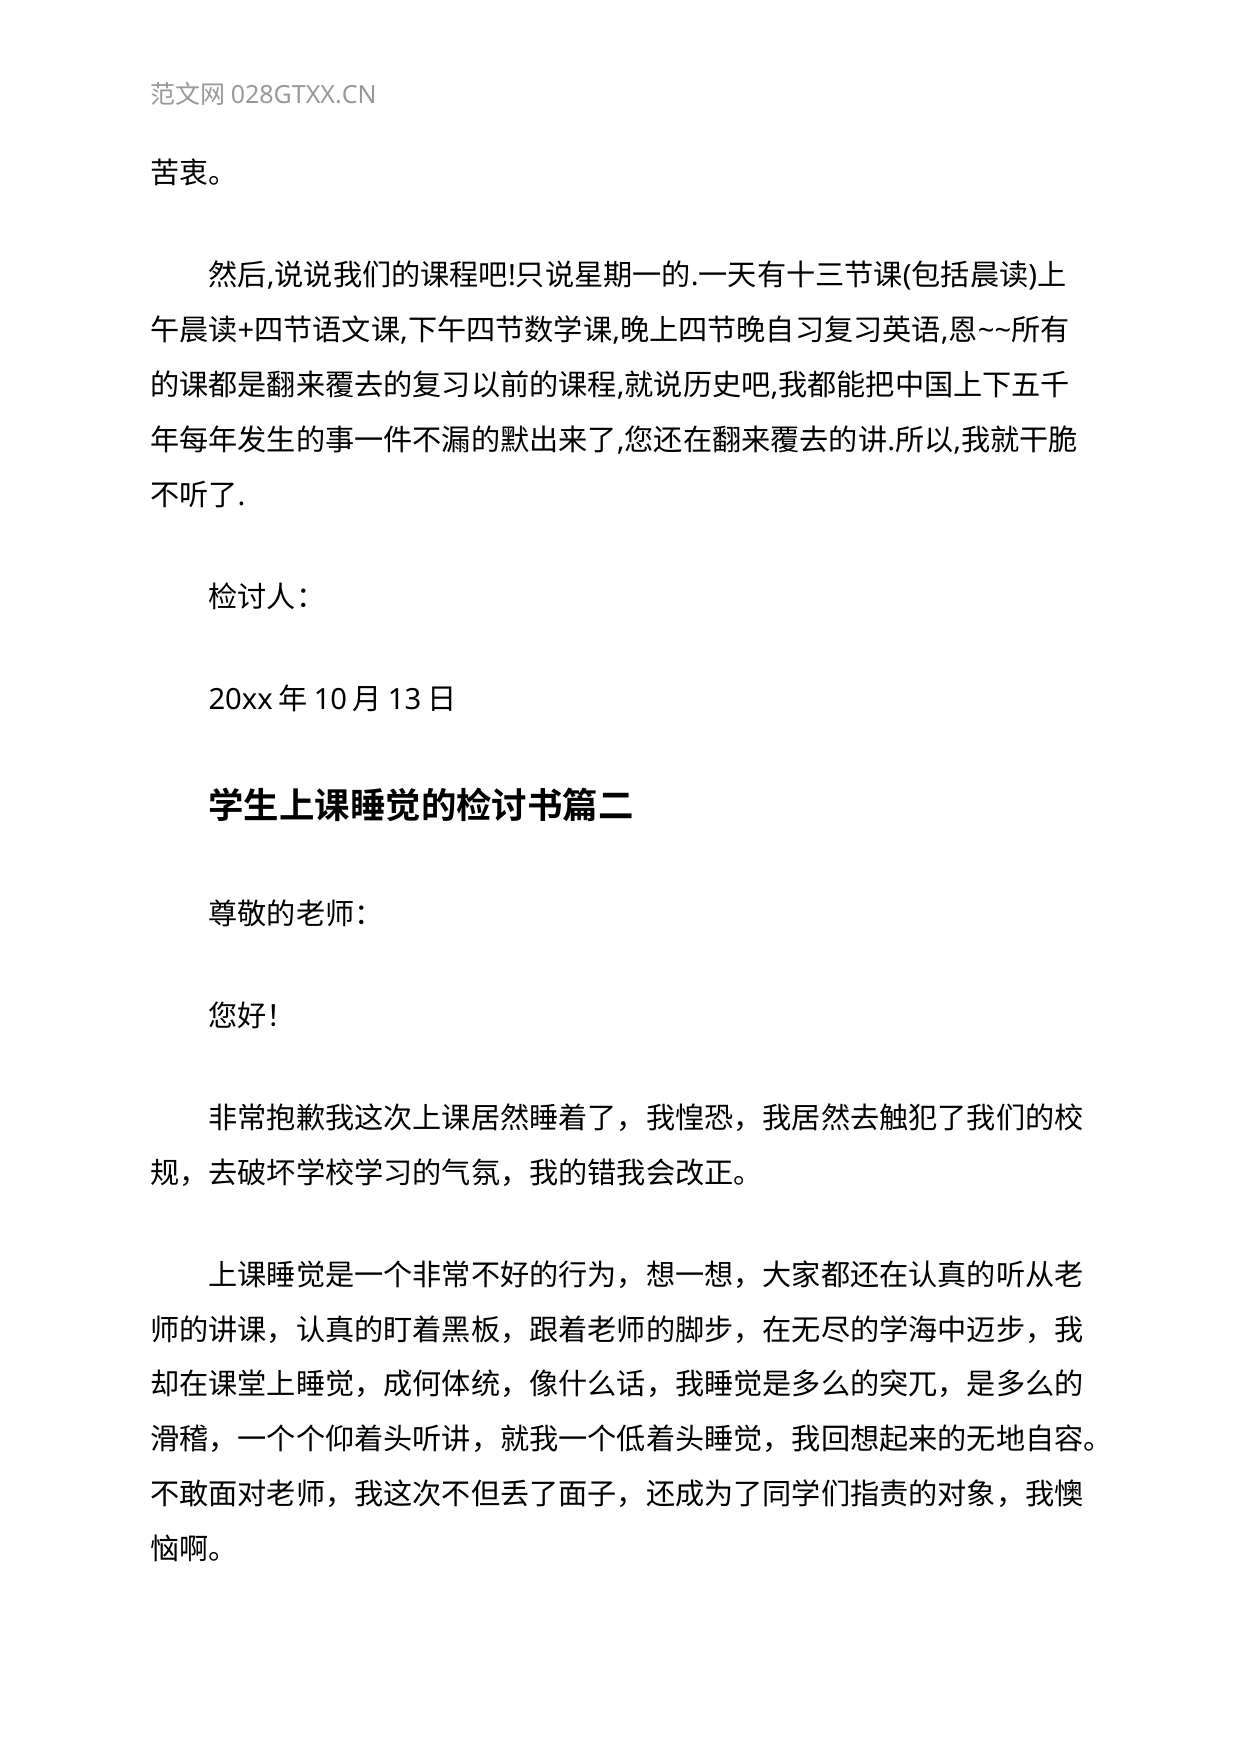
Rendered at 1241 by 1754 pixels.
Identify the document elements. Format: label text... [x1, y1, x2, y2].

text 尊敬的老师： [150, 891, 1090, 933]
text 您好！ [150, 993, 1090, 1035]
text 然后,说说我们的课程吧!只说星期一的.一天有十三节课(包括晨读)上午晨读+四节语文课,下午四节数学课,晚上四节晚自习复习英语,恩~~所有的课都是翻来覆去的复习以前的课程,就说历史吧,我都能把中国上下五千年每年发生的事一件不漏的默出来了,您还在翻来覆去的讲.所以,我就干脆不听了. [150, 252, 1090, 514]
text 非常抱歉我这次上课居然睡着了，我惶恐，我居然去触犯了我们的校规，去破坏学校学习的气氛，我的错我会改正。 [150, 1094, 1090, 1192]
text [150, 150, 1090, 192]
text 学生上课睡觉的检讨书篇二 [150, 777, 1090, 829]
text 检讨人： [150, 574, 1090, 616]
text 上课睡觉是一个非常不好的行为，想一想，大家都还在认真的听从老师的讲课，认真的盯着黑板，跟着老师的脚步，在无尽的学海中迈步，我却在课堂上睡觉，成何体统，像什么话，我睡觉是多么的突兀，是多么的滑稽，一个个仰着头听讲，就我一个低着头睡觉，我回想起来的无地自容。不敢面对老师，我这次不但丢了面子，还成为了同学们指责的对象，我懊恼啊。 [150, 1251, 1090, 1568]
text 20xx年10月13日 [150, 676, 1090, 718]
